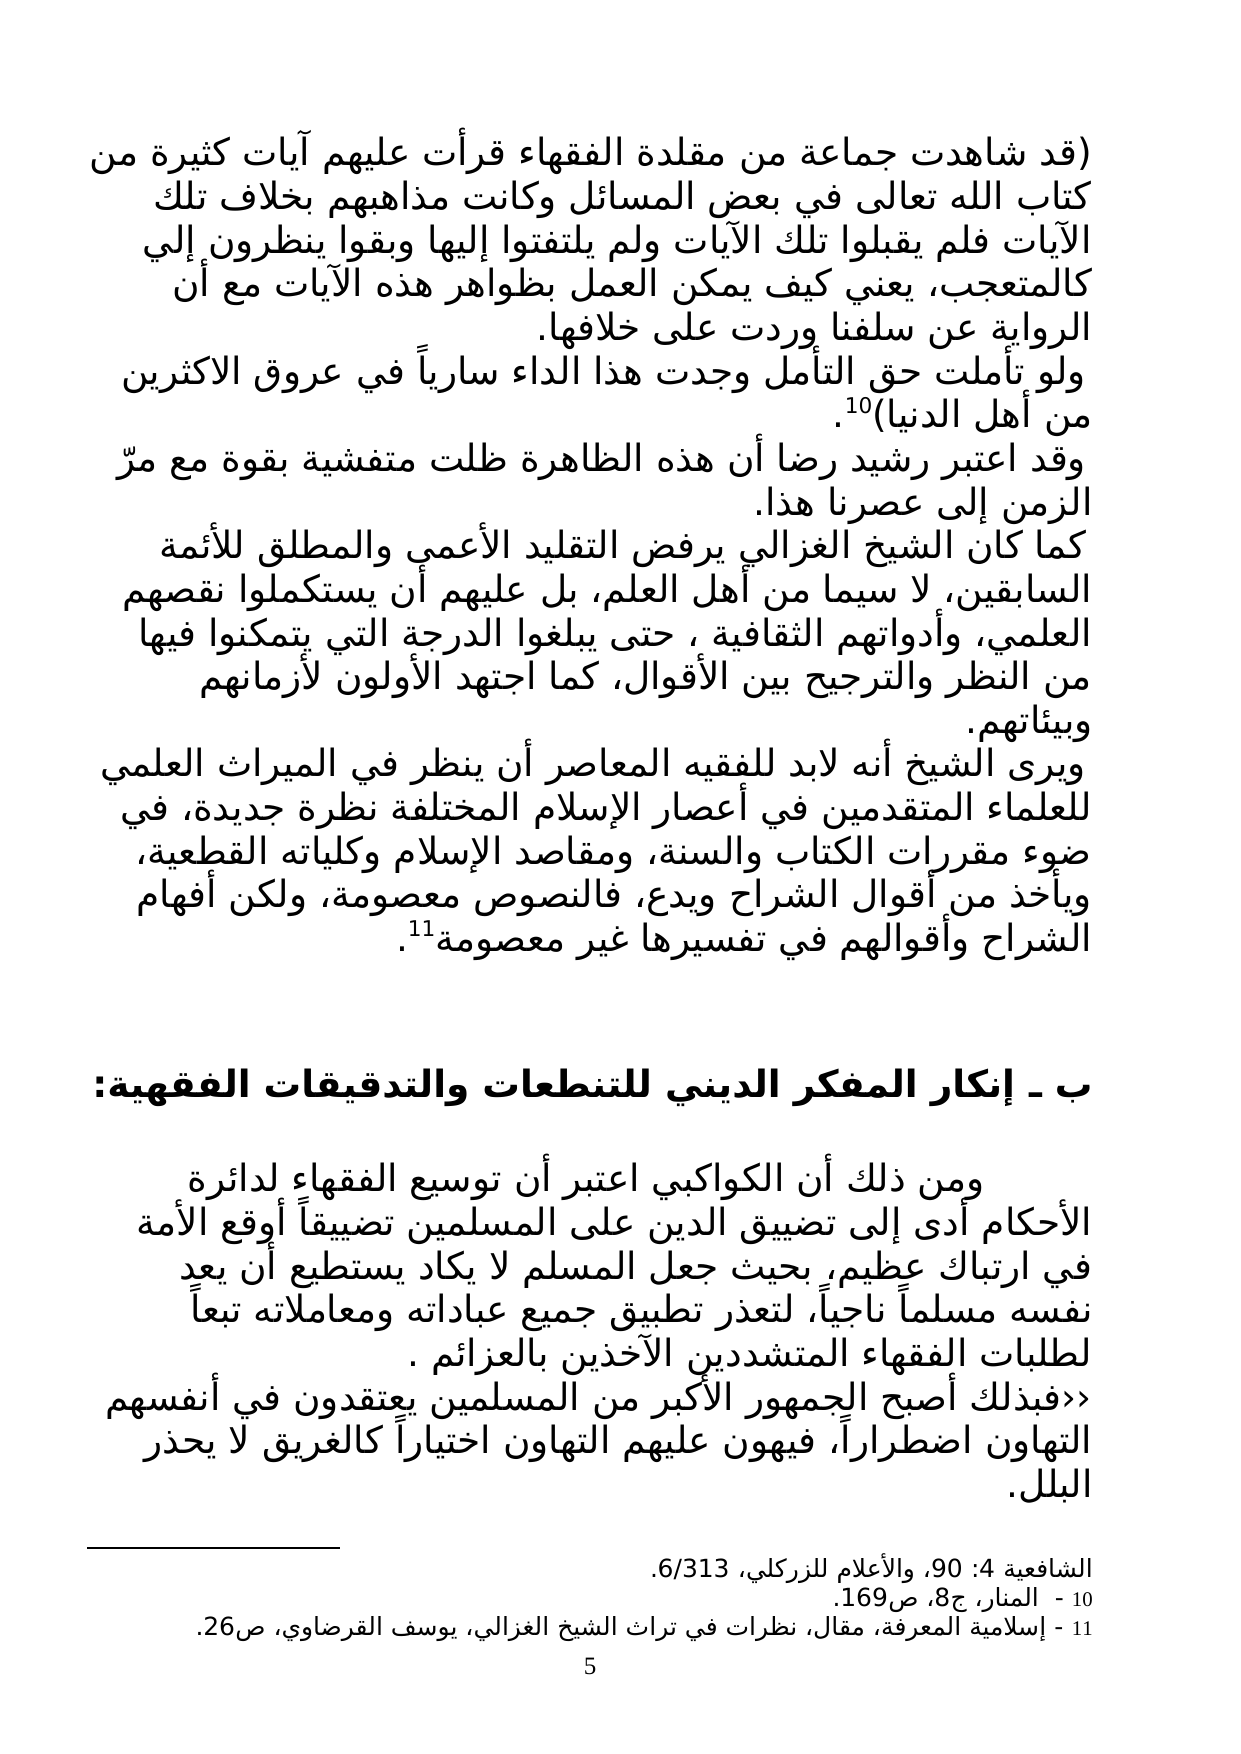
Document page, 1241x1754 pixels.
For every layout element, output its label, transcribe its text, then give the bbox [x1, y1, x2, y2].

text ولو تأملت حق التأمل وجدت هذا الداء سارياً في عروق الاكثرين من أهل الدنيا). [87, 349, 1093, 437]
text ب ـ إنكار المفكر الديني للتنطعات والتدقيقات الفقهية: [87, 1062, 1093, 1106]
text ومن ذلك أن الكواكبي اعتبر أن توسيع الفقهاء لدائرة الأحكام أدى إلى تضييق الدين على المسلمين تضييقاً أوقع الأمة في ارتباك عظيم، بحيث جعل المسلم لا يكاد يستطيع أن يعد نفسه مسلماً ناجياً، لتعذر تطبيق جميع عباداته ومعاملاته تبعاً لطلبات الفقهاء المتشددين الآخذين بالعزائم . [87, 1157, 1093, 1375]
text (قد شاهدت جماعة من مقلدة الفقهاء قرأت عليهم آيات كثيرة من كتاب الله تعالى في بعض المسائل وكانت مذاهبهم بخلاف تلك الآيات فلم يقبلوا تلك الآيات ولم يلتفتوا إليها وبقوا ينظرون إلي كالمتعجب، يعني كيف يمكن العمل بظواهر هذه الآيات مع أن الرواية عن سلفنا وردت على خلافها. [87, 131, 1093, 349]
text ويرى الشيخ أنه لابد للفقيه المعاصر أن ينظر في الميراث العلمي للعلماء المتقدمين في أعصار الإسلام المختلفة نظرة جديدة، في ضوء مقررات الكتاب والسنة، ومقاصد الإسلام وكلياته القطعية، ويأخذ من أقوال الشراح ويدع، فالنصوص معصومة، ولكن أفهام الشراح وأقوالهم في تفسيرها غير معصومة. [87, 742, 1093, 960]
text كما كان الشيخ الغزالي يرفض التقليد الأعمى والمطلق للأئمة السابقين، لا سيما من أهل العلم، بل عليهم أن يستكملوا نقصهم العلمي، وأدواتهم الثقافية ، حتى يبلغوا الدرجة التي يتمكنوا فيها من النظر والترجيح بين الأقوال، كما اجتهد الأولون لأزمانهم وبيئاتهم. [87, 524, 1093, 742]
text وقد اعتبر رشيد رضا أن هذه الظاهرة ظلت متفشية بقوة مع مرّ الزمن إلى عصرنا هذا. [87, 437, 1093, 524]
text ‹‹فبذلك أصبح الجمهور الأكبر من المسلمين يعتقدون في أنفسهم التهاون اضطراراً، فيهون عليهم التهاون اختياراً كالغريق لا يحذر البلل. [87, 1375, 1093, 1506]
